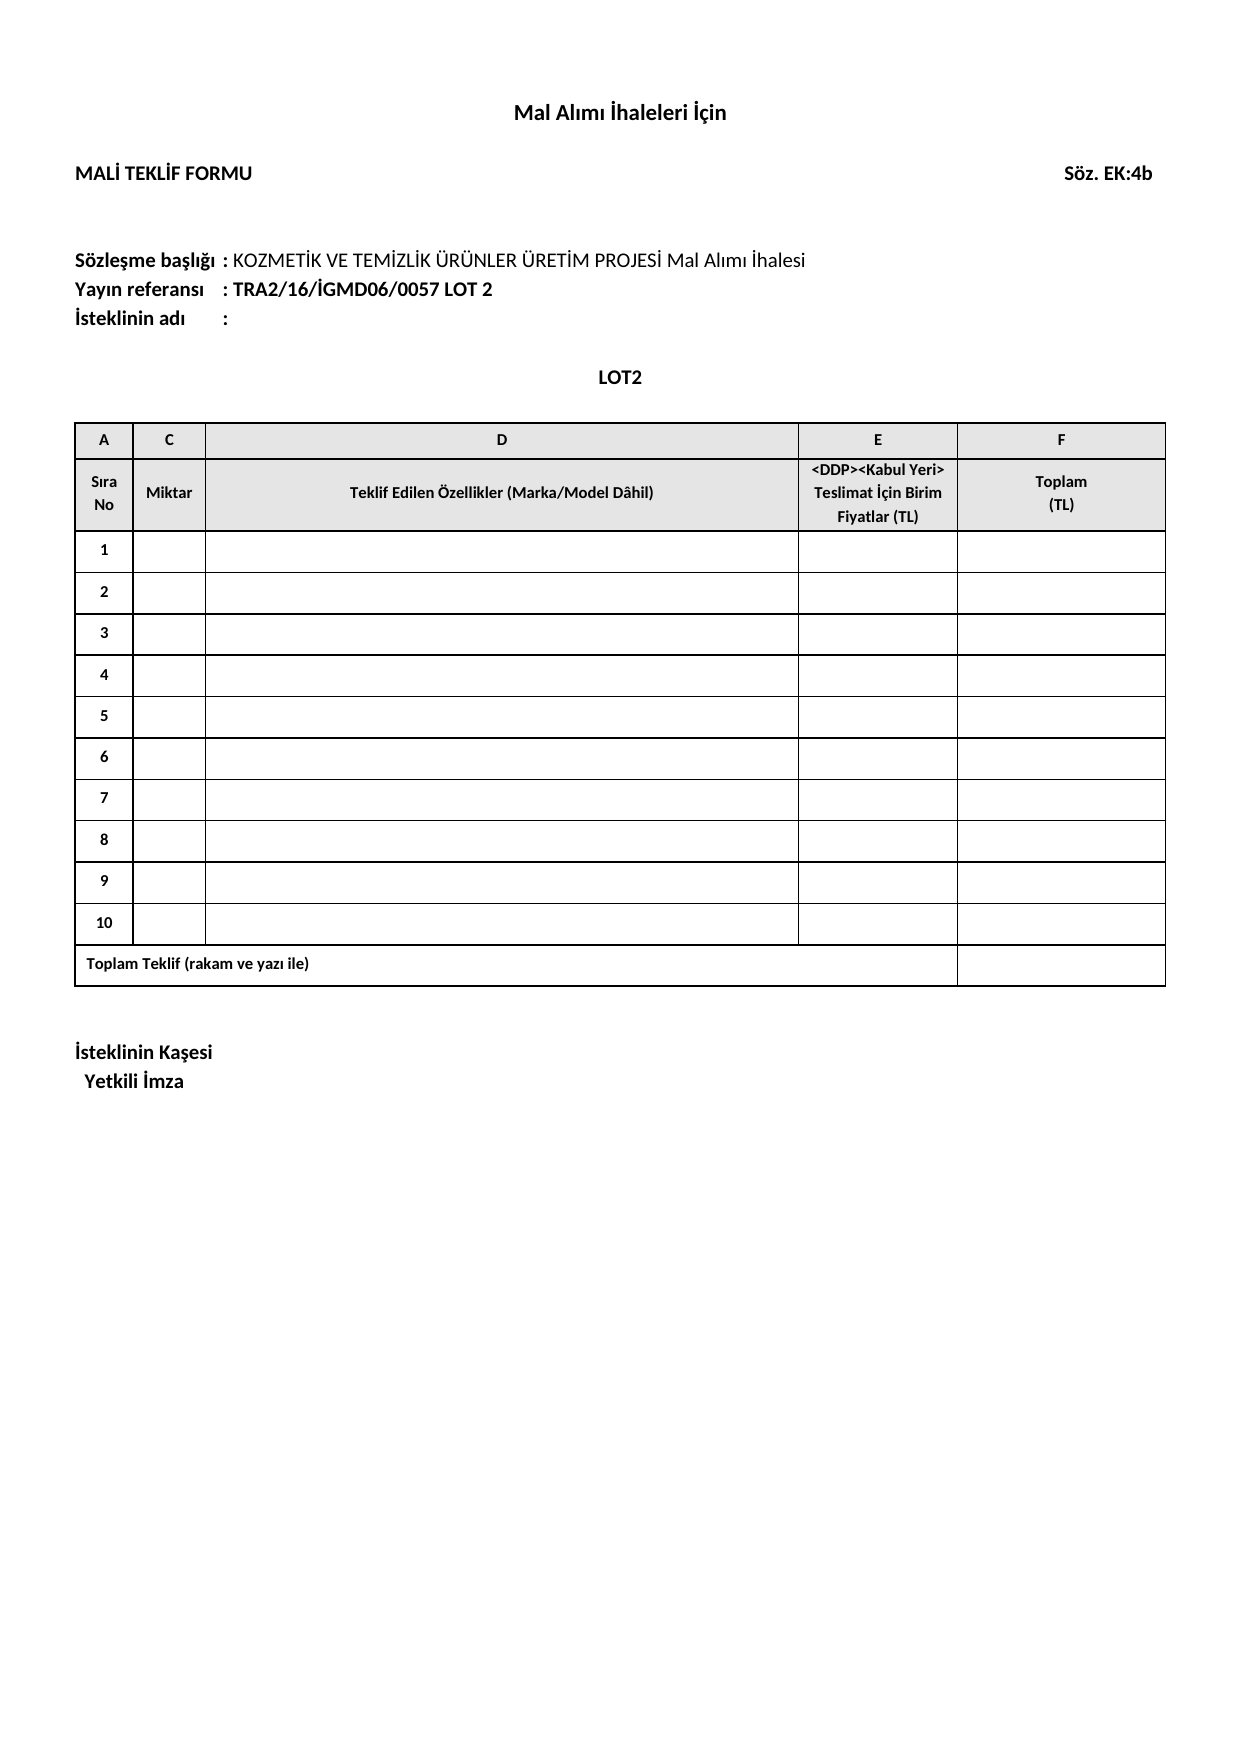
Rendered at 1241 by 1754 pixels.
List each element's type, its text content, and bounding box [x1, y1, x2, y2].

table_cell [958, 863, 1165, 902]
table_cell 3 [76, 615, 132, 654]
table_cell [958, 821, 1165, 861]
table_cell [206, 904, 798, 944]
table_cell [799, 573, 957, 613]
table_cell 6 [76, 739, 132, 778]
table_cell [206, 739, 798, 778]
text İsteklinin Kaşesi [75, 1039, 1165, 1065]
table_cell 5 [76, 697, 132, 737]
table_cell [206, 656, 798, 696]
table_cell [799, 904, 957, 944]
table_cell [958, 573, 1165, 613]
table_cell [206, 697, 798, 737]
table_cell [134, 780, 205, 820]
table_cell [958, 946, 1165, 985]
table_cell [799, 532, 957, 572]
table_cell Toplam Teklif (rakam ve yazı ile) [76, 946, 957, 985]
text MALİ TEKLİF FORMU Söz. EK:4b [75, 160, 1165, 185]
table_cell 8 [76, 821, 132, 861]
table_cell Sıra No [76, 460, 132, 530]
text Yayın referansı : TRA2/16/İGMD06/0057 LOT 2 [75, 276, 1165, 302]
table_cell [799, 697, 957, 737]
table_cell [958, 739, 1165, 778]
table_cell [206, 821, 798, 861]
table_cell 1 [76, 532, 132, 572]
text Mal Alımı İhaleleri İçin [75, 98, 1165, 126]
table_header E [799, 424, 957, 458]
table_cell [958, 904, 1165, 944]
table_cell [206, 863, 798, 902]
table_cell [799, 739, 957, 778]
table_cell [134, 739, 205, 778]
table_cell [799, 780, 957, 820]
table_cell [134, 904, 205, 944]
table_header F [958, 424, 1165, 458]
table_cell [799, 821, 957, 861]
table_cell 10 [76, 904, 132, 944]
text Sözleşme başlığı : KOZMETİK VE TEMİZLİK ÜRÜNLER ÜRETİM PROJESİ Mal Alımı İhalesi [75, 247, 1165, 273]
table_cell [134, 697, 205, 737]
table_cell <DDP><Kabul Yeri> Teslimat İçin Birim Fiyatlar (TL) [799, 460, 957, 530]
table_cell [134, 656, 205, 696]
table_cell [206, 532, 798, 572]
table_cell [958, 615, 1165, 654]
text İsteklinin adı : [75, 306, 1165, 331]
table_header A [76, 424, 132, 458]
table_cell 7 [76, 780, 132, 820]
table_cell [958, 532, 1165, 572]
table_header C [134, 424, 205, 458]
table_cell [134, 863, 205, 902]
table_cell Teklif Edilen Özellikler (Marka/Model Dâhil) [206, 460, 798, 530]
table_cell [799, 863, 957, 902]
table_header D [206, 424, 798, 458]
table_cell Toplam (TL) [958, 460, 1165, 530]
table_cell [958, 656, 1165, 696]
table_cell [958, 697, 1165, 737]
table_cell [206, 615, 798, 654]
table_cell [206, 780, 798, 820]
table_cell [134, 821, 205, 861]
text LOT2 [75, 364, 1165, 389]
table_cell Miktar [134, 460, 205, 530]
table_cell [134, 532, 205, 572]
table_cell [206, 573, 798, 613]
table_cell 2 [76, 573, 132, 613]
table_cell 9 [76, 863, 132, 902]
table_cell [799, 615, 957, 654]
table_cell [799, 656, 957, 696]
table_cell [958, 780, 1165, 820]
text Yetkili İmza [75, 1068, 1165, 1094]
table_cell [134, 573, 205, 613]
table_cell [134, 615, 205, 654]
table_cell 4 [76, 656, 132, 696]
